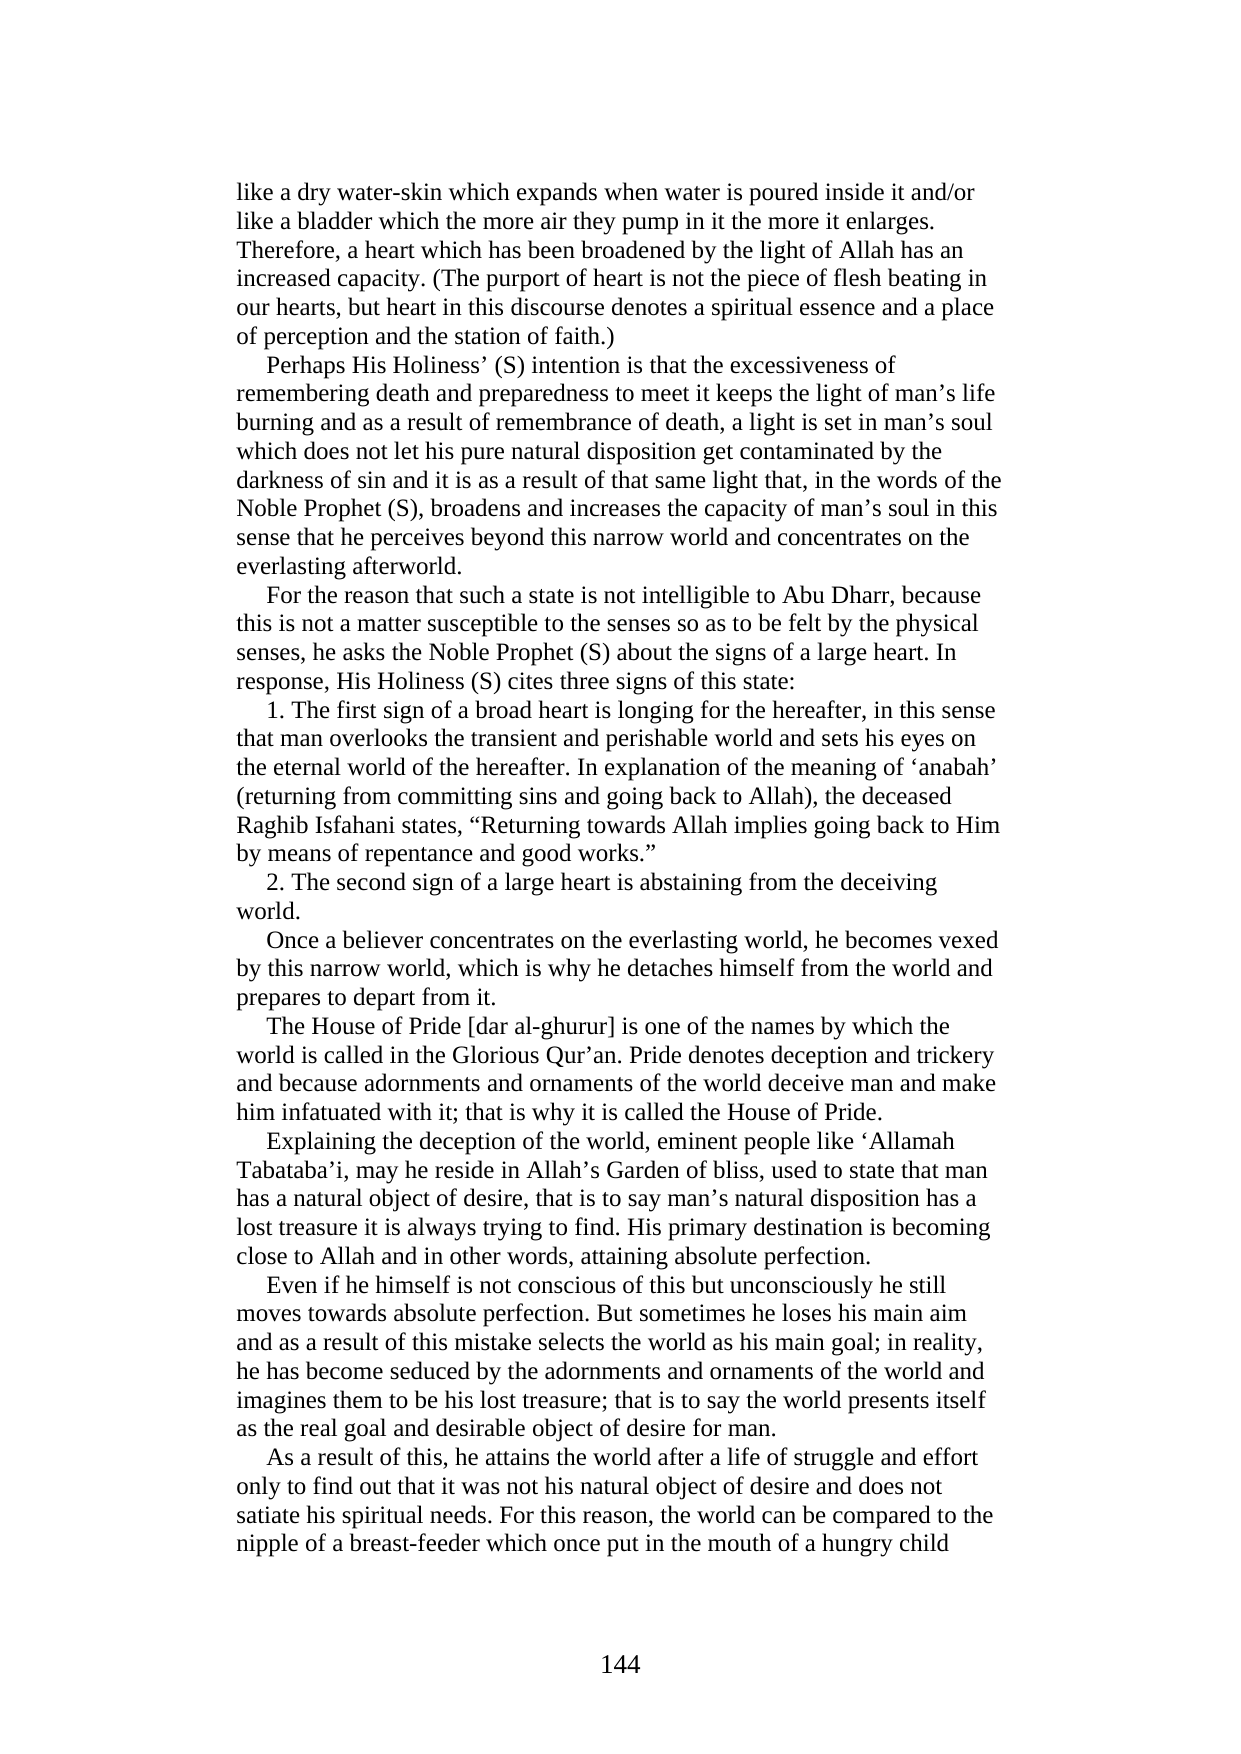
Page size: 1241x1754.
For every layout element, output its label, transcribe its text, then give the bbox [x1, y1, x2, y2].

text Perhaps His Holiness’ (S) intention is that the excessiveness of remembering death and preparedness to meet it keeps the light of man’s life burning and as a result of remembrance of death, a light is set in man’s soul which does not let his pure natural disposition get contaminated by the darkness of sin and it is as a result of that same light that, in the words of the Noble Prophet (S), broadens and increases the capacity of man’s soul in this sense that he perceives beyond this narrow world and concentrates on the everlasting afterworld. [236, 350, 1004, 580]
text Explaining the deception of the world, eminent people like ‘Allamah Tabataba’i, may he reside in Allah’s Garden of bliss, used to state that man has a natural object of desire, that is to say man’s natural disposition has a lost treasure it is always trying to find. His primary destination is becoming close to Allah and in other words, attaining absolute perfection. [236, 1126, 1004, 1270]
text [236, 1442, 1004, 1557]
text 1. The first sign of a broad heart is longing for the hereafter, in this sense that man overlooks the transient and perishable world and sets his eyes on the eternal world of the hereafter. In explanation of the meaning of ‘anabah’ (returning from committing sins and going back to Allah), the deceased Raghib Isfahani states, “Returning towards Allah implies going back to Him by means of repentance and good works.” [236, 695, 1004, 867]
text 2. The second sign of a large heart is abstaining from the deceiving world. [236, 867, 1004, 925]
text For the reason that such a state is not intelligible to Abu Dharr, because this is not a matter susceptible to the senses so as to be felt by the physical senses, he asks the Noble Prophet (S) about the signs of a large heart. In response, His Holiness (S) cites three signs of this state: [236, 580, 1004, 695]
text Even if he himself is not conscious of this but unconsciously he still moves towards absolute perfection. But sometimes he loses his main aim and as a result of this mistake selects the world as his main goal; in reality, he has become seduced by the adornments and ornaments of the world and imagines them to be his lost treasure; that is to say the world presents itself as the real goal and desirable object of desire for man. [236, 1270, 1004, 1442]
text The House of Pride [dar al-ghurur] is one of the names by which the world is called in the Glorious Qur’an. Pride denotes deception and trickery and because adornments and ornaments of the world deceive man and make him infatuated with it; that is why it is called the House of Pride. [236, 1011, 1004, 1126]
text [236, 177, 1004, 350]
text Once a believer concentrates on the everlasting world, he becomes vexed by this narrow world, which is why he detaches himself from the world and prepares to depart from it. [236, 925, 1004, 1011]
